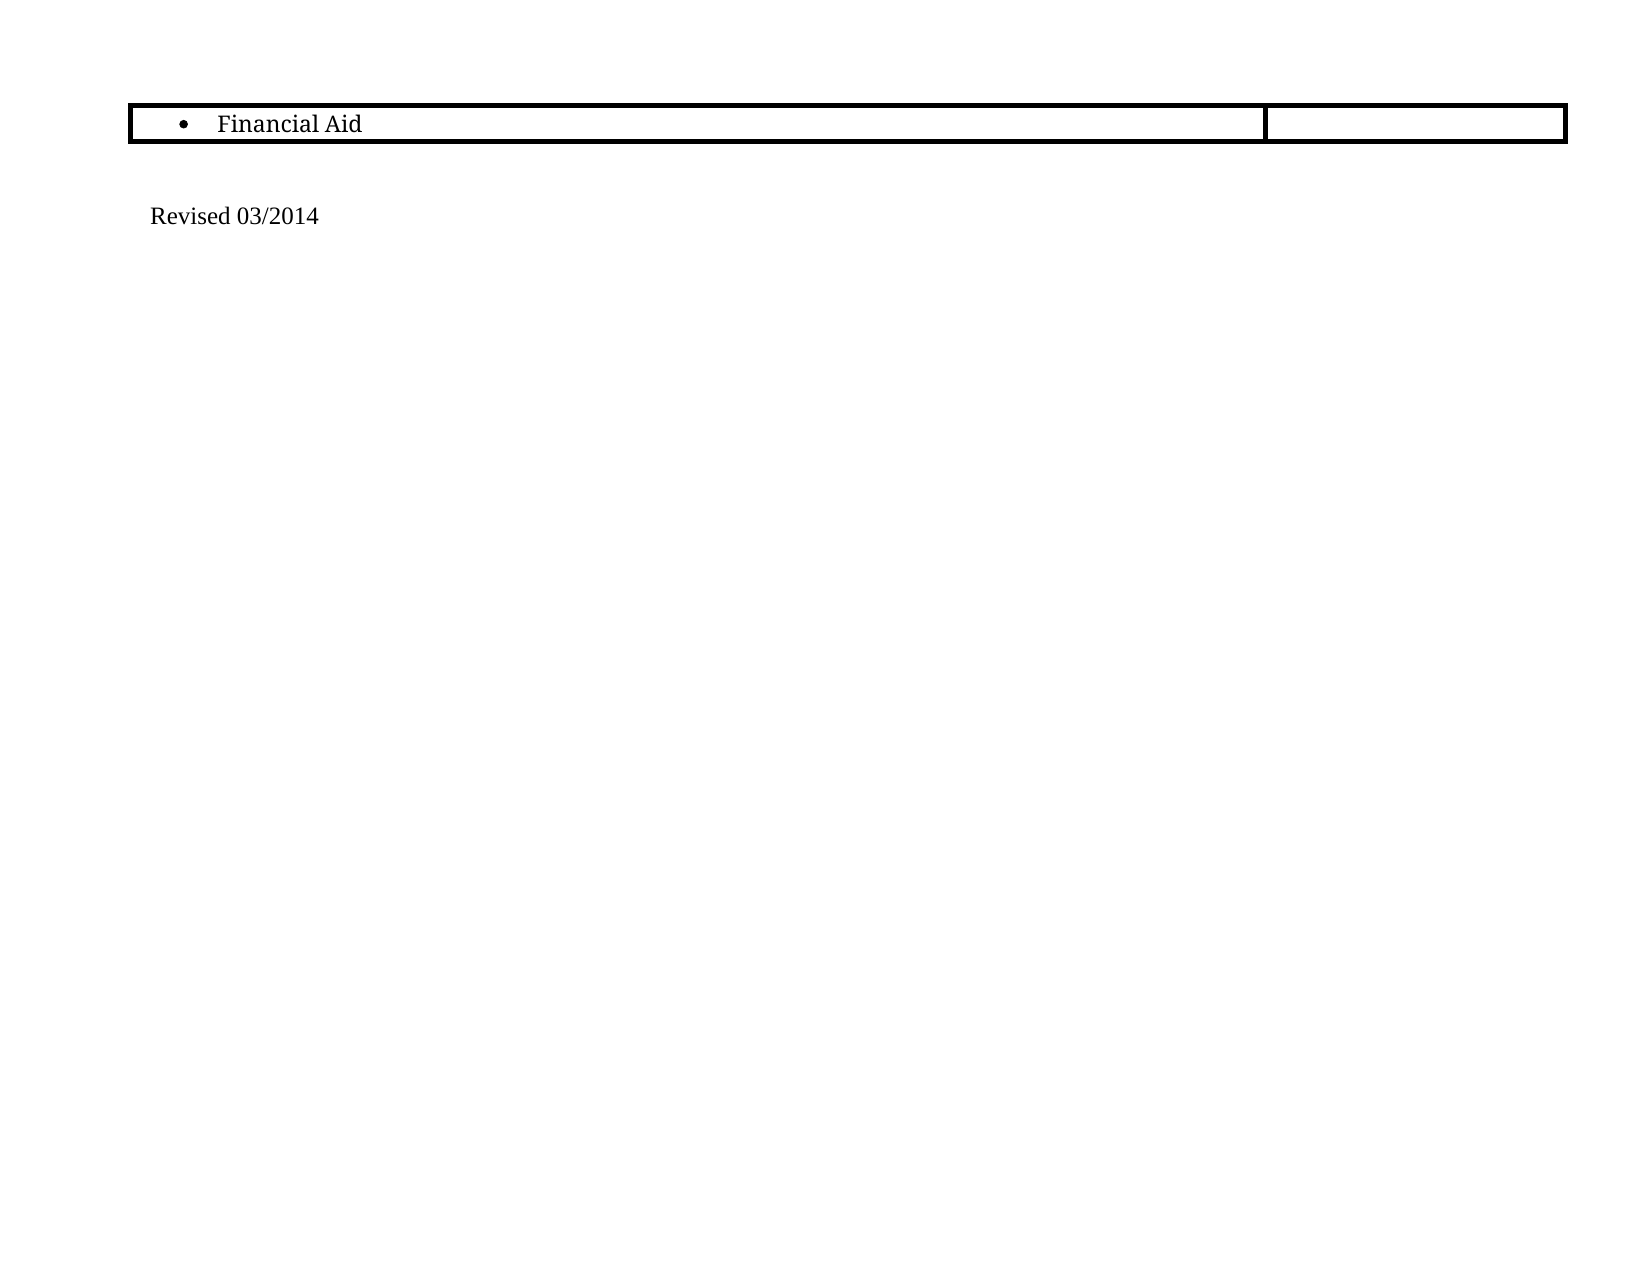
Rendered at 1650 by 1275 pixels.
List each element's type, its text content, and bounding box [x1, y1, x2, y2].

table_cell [133, 108, 1263, 139]
text Revised 03/2014 [150, 201, 1500, 230]
